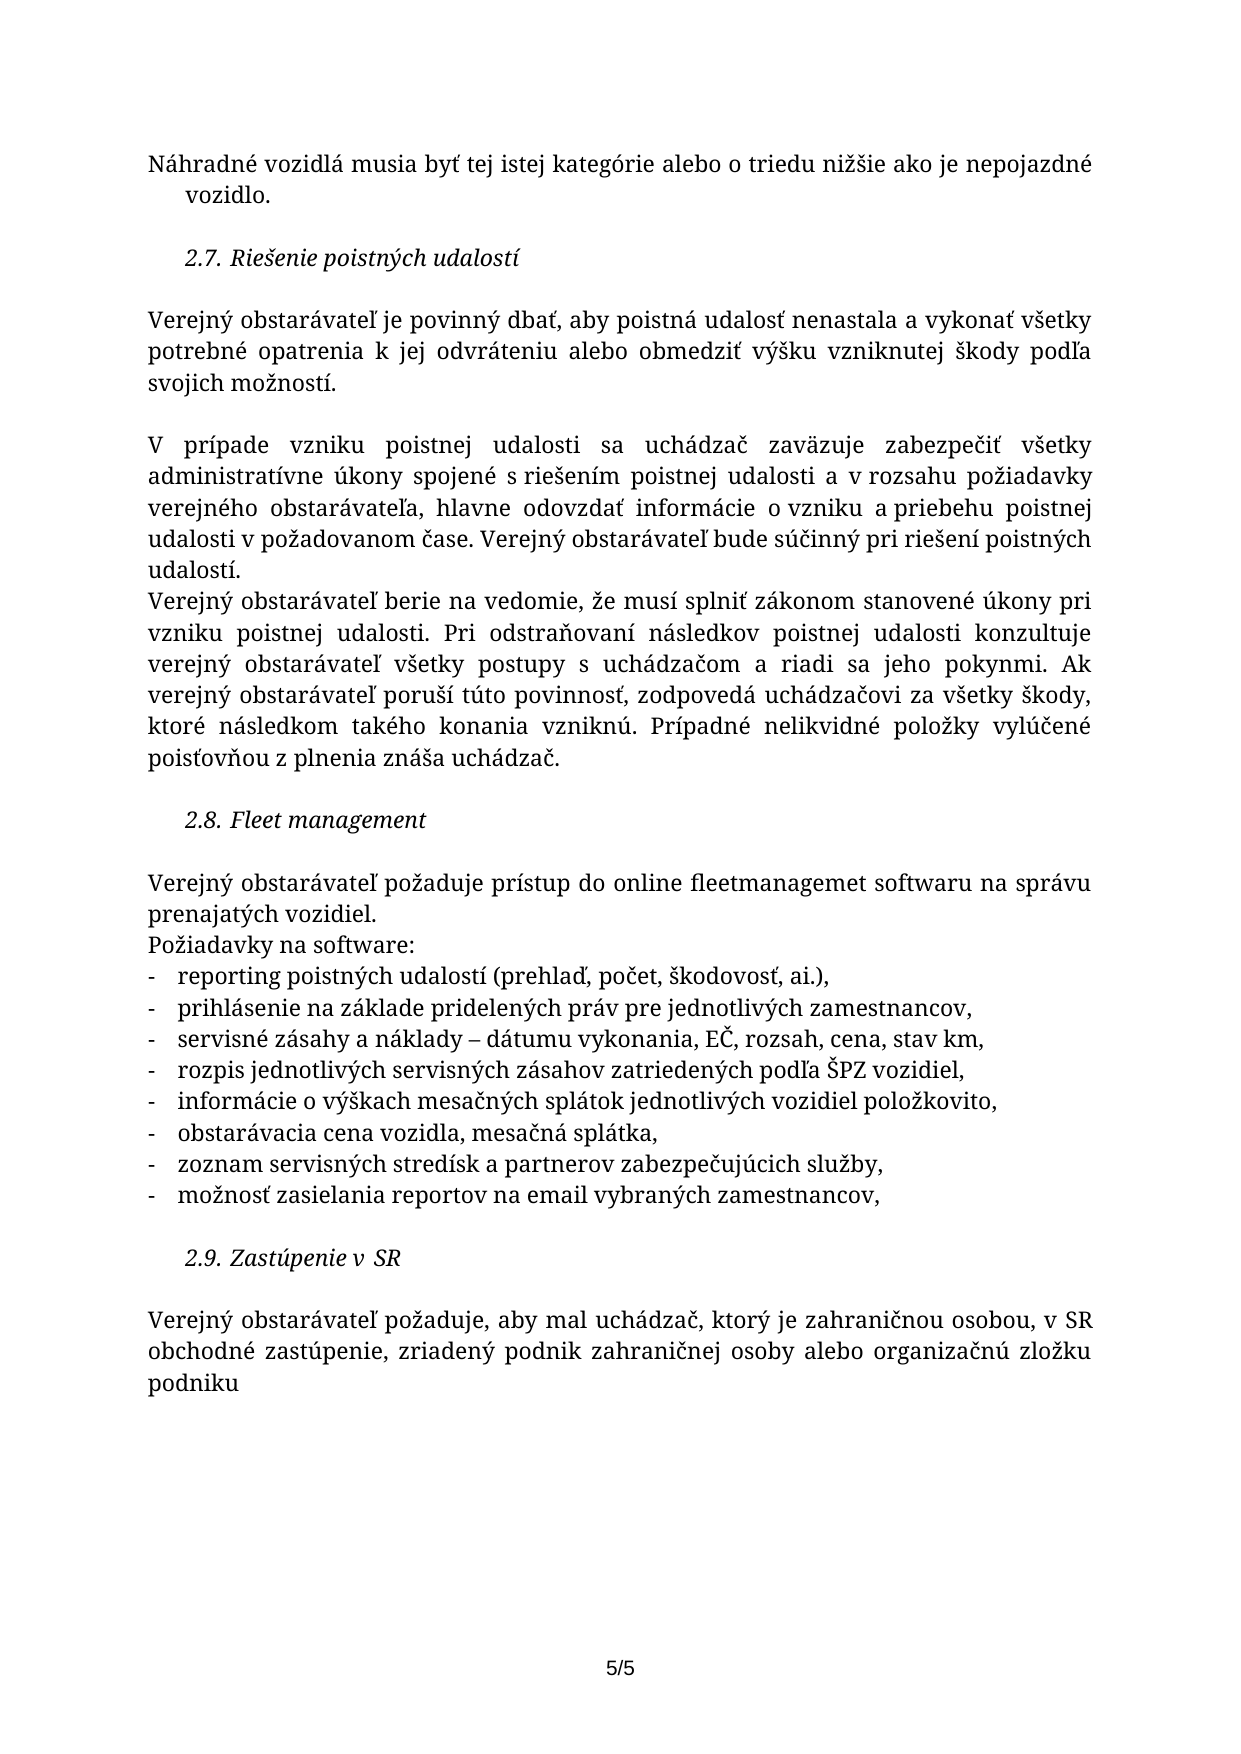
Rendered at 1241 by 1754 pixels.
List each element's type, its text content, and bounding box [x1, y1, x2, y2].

text Verejný obstarávateľ je povinný dbať, aby poistná udalosť nenastala a vykonať všetky potrebné opatrenia k jej odvráteniu alebo obmedziť výšku vzniknutej škody podľa svojich možností. [148, 304, 1092, 398]
list obstarávacia cena vozidla, mesačná splátka, [148, 1116, 1092, 1148]
text Verejný obstarávateľ požaduje prístup do online fleetmanagemet softwaru na správu prenajatých vozidiel. [148, 866, 1092, 929]
list Riešenie poistných udalostí [185, 241, 1092, 273]
list Fleet management [185, 804, 1092, 835]
list Zastúpenie v SR [185, 1241, 1092, 1273]
text Verejný obstarávateľ berie na vedomie, že musí splniť zákonom stanovené úkony pri vzniku poistnej udalosti. Pri odstraňovaní následkov poistnej udalosti konzultuje verejný obstarávateľ všetky postupy s uchádzačom a riadi sa jeho pokynmi. Ak verejný obstarávateľ poruší túto povinnosť, zodpovedá uchádzačovi za všetky škody, ktoré následkom takého konania vzniknú. Prípadné nelikvidné položky vylúčené poisťovňou z plnenia znáša uchádzač. [148, 585, 1092, 773]
list možnosť zasielania reportov na email vybraných zamestnancov, [148, 1179, 1092, 1210]
list servisné zásahy a náklady – dátumu vykonania, EČ, rozsah, cena, stav km, [148, 1023, 1092, 1054]
list prihlásenie na základe pridelených práv pre jednotlivých zamestnancov, [148, 991, 1092, 1023]
text Náhradné vozidlá musia byť tej istej kategórie alebo o triedu nižšie ako je nepojazdné vozidlo. [148, 148, 1092, 210]
text Požiadavky na software: [148, 929, 1092, 960]
text Verejný obstarávateľ požaduje, aby mal uchádzač, ktorý je zahraničnou osobou, v SR obchodné zastúpenie, zriadený podnik zahraničnej osoby alebo organizačnú zložku podniku [148, 1304, 1092, 1398]
list zoznam servisných stredísk a partnerov zabezpečujúcich služby, [148, 1148, 1092, 1179]
list reporting poistných udalostí (prehlaď, počet, škodovosť, ai.), [148, 960, 1092, 991]
text V prípade vzniku poistnej udalosti sa uchádzač zaväzuje zabezpečiť všetky administratívne úkony spojené s riešením poistnej udalosti a v rozsahu požiadavky verejného obstarávateľa, hlavne odovzdať informácie o vzniku a priebehu poistnej udalosti v požadovanom čase. Verejný obstarávateľ bude súčinný pri riešení poistných udalostí. [148, 429, 1092, 585]
list rozpis jednotlivých servisných zásahov zatriedených podľa ŠPZ vozidiel, [148, 1054, 1092, 1085]
list informácie o výškach mesačných splátok jednotlivých vozidiel položkovito, [148, 1085, 1092, 1116]
